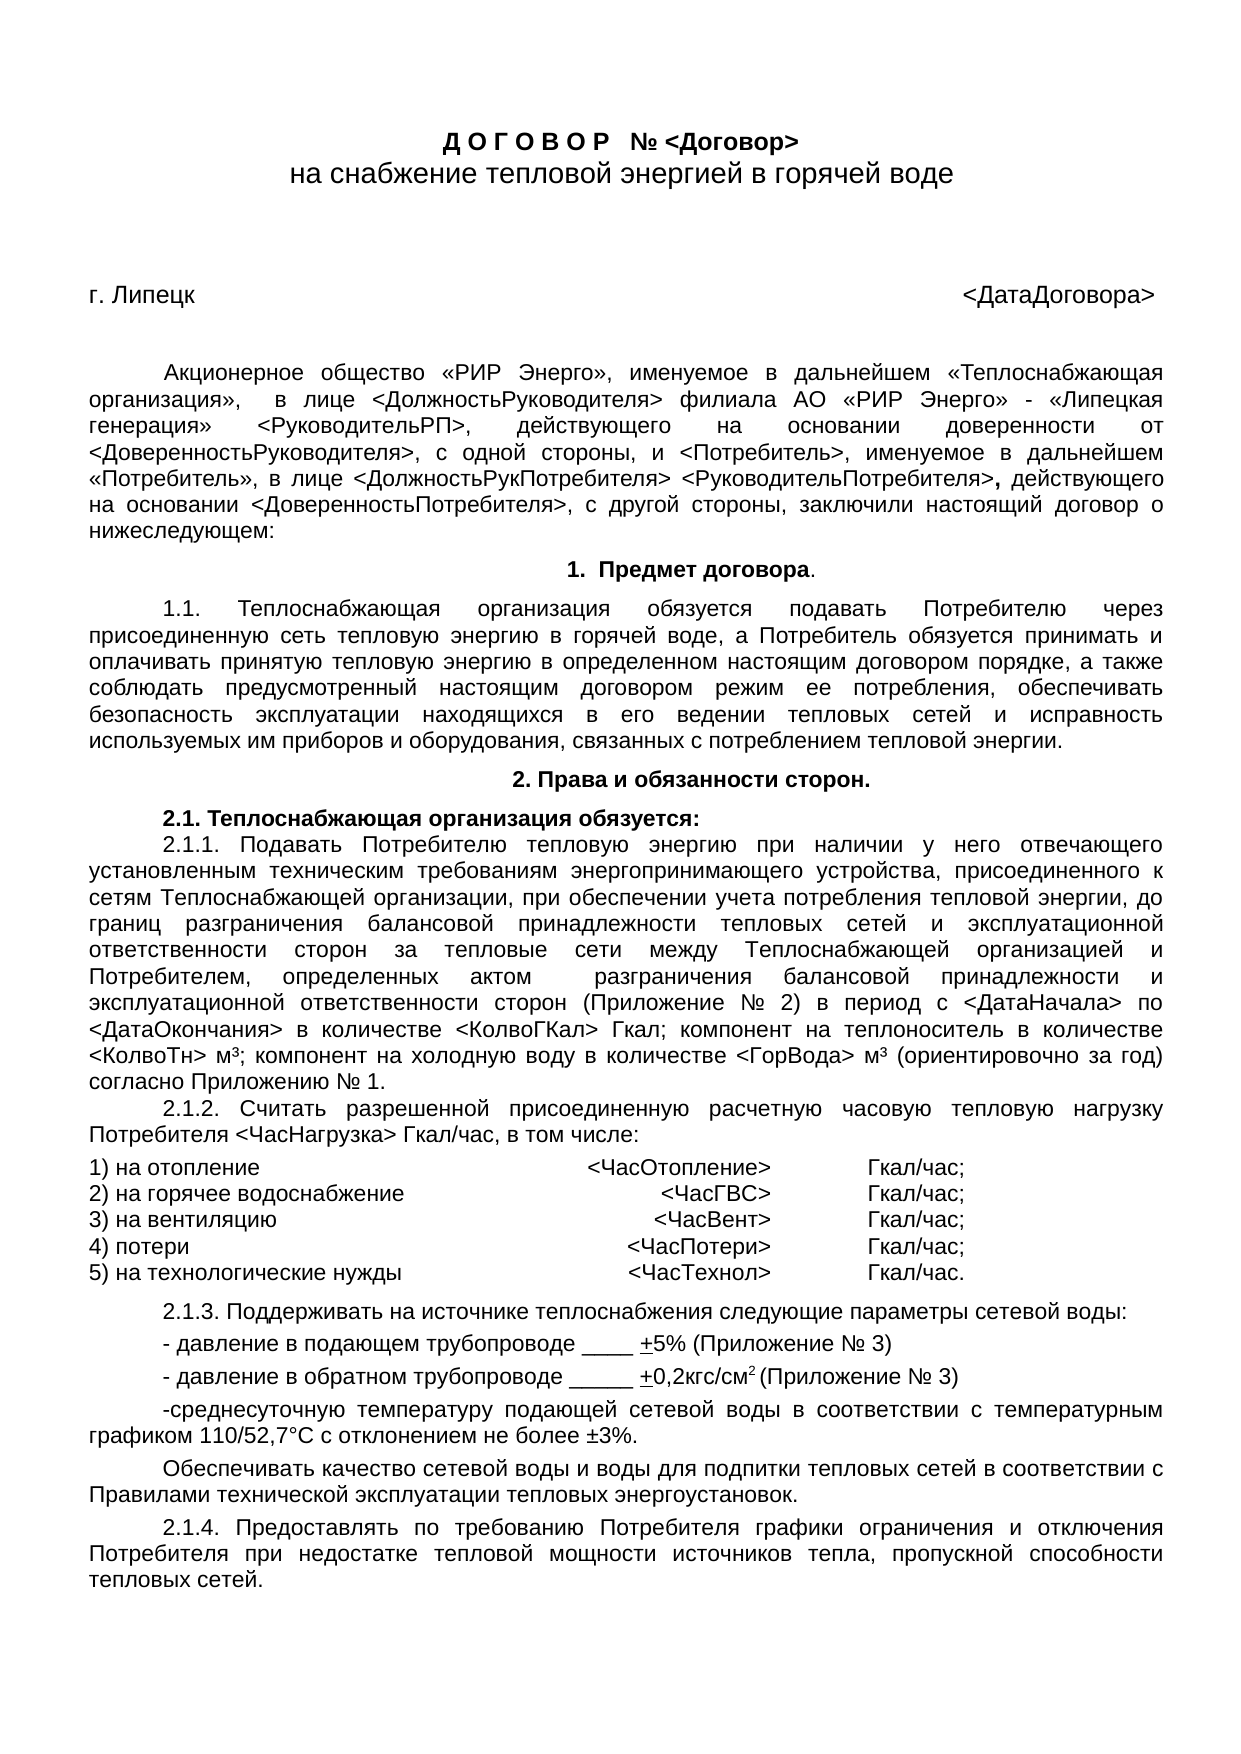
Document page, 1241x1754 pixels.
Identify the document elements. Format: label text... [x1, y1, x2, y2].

text 1. Предмет договора. [145, 556, 1164, 583]
table_cell Гкал/час; [782, 1180, 1122, 1206]
text 2.1.4. Предоставлять по требованию Потребителя графики ограничения и отключения Потребителя при недостатке тепловой мощности источников тепла, пропускной способности тепловых сетей. [89, 1513, 1164, 1593]
text -среднесуточную температуру подающей сетевой воды в соответствии с температурным графиком 110/52,7°С с отклонением не более ±3%. [89, 1396, 1164, 1448]
text - давление в обратном трубопроводе _____ +0,2кгс/см2 (Приложение № 3) [89, 1363, 1164, 1389]
text 2. Права и обязанности сторон. [145, 766, 1164, 792]
table_cell г. Липецк [78, 280, 622, 327]
table_cell Гкал/час. [782, 1259, 1122, 1292]
text Обеспечивать качество сетевой воды и воды для подпитки тепловых сетей в соответствии с Правилами технической эксплуатации тепловых энергоустановок. [89, 1454, 1164, 1507]
table_cell 5) на технологические нужды [78, 1259, 502, 1292]
table_cell Гкал/час; [782, 1206, 1122, 1233]
table_cell <ЧасТехнол> [502, 1259, 782, 1292]
text 2.1. Теплоснабжающая организация обязуется: [89, 805, 1164, 831]
text - давление в подающем трубопроводе ____ +5% (Приложение № 3) [89, 1330, 1164, 1357]
table_header Гкал/час; [782, 1154, 1122, 1180]
text 2.1.2. Считать разрешенной присоединенную расчетную часовую тепловую нагрузку Потребителя <ЧасНагрузка> Гкал/час, в том числе: [89, 1094, 1164, 1147]
table_cell <ЧасВент> [502, 1206, 782, 1233]
table_header 1) на отопление [78, 1154, 502, 1180]
text 2.1.1. Подавать Потребителю тепловую энергию при наличии у него отвечающего установленным техническим требованиям энергопринимающего устройства, присоединенного к сетям Теплоснабжающей организации, при обеспечении учета потребления тепловой энергии, до границ разграничения балансовой принадлежности тепловых сетей и эксплуатационной ответственности сторон за тепловые сети между Теплоснабжающей организацией и Потребителем, определенных актом разграничения балансовой принадлежности и эксплуатационной ответственности сторон (Приложение № 2) в период с <ДатаНачала> по <ДатаОкончания> в количестве <КолвоГКал> Гкал; компонент на теплоноситель в количестве <КолвоТн> м³; компонент на холодную воду в количестве <ГорВода> м³ (ориентировочно за год) согласно Приложению № 1. [89, 831, 1164, 1094]
table_cell 2) на горячее водоснабжение [78, 1180, 502, 1206]
text Акционерное общество «РИР Энерго», именуемое в дальнейшем «Теплоснабжающая организация», в лице <ДолжностьРуководителя> филиала АО «РИР Энерго» - «Липецкая генерация» <РуководительРП>, действующего на основании доверенности от <ДоверенностьРуководителя>, с одной стороны, и <Потребитель>, именуемое в дальнейшем «Потребитель», в лице <ДолжностьРукПотребителя> <РуководительПотребителя>, действующего на основании <ДоверенностьПотребителя>, с другой стороны, заключили настоящий договор о нижеследующем: [89, 359, 1164, 544]
text 2.1.3. Поддерживать на источнике теплоснабжения следующие параметры сетевой воды: [89, 1298, 1164, 1324]
table_header <ЧасОтопление> [502, 1154, 782, 1180]
table_cell Гкал/час; [782, 1233, 1122, 1259]
text 1.1. Теплоснабжающая организация обязуется подавать Потребителю через присоединенную сеть тепловую энергию в горячей воде, а Потребитель обязуется принимать и оплачивать принятую тепловую энергию в определенном настоящим договором порядке, а также соблюдать предусмотренный настоящим договором режим ее потребления, обеспечивать безопасность эксплуатации находящихся в его ведении тепловых сетей и исправность используемых им приборов и оборудования, связанных с потреблением тепловой энергии. [89, 595, 1164, 753]
table_cell <ЧасГВС> [502, 1180, 782, 1206]
table_header Д О Г О В О Р № <Договор> на снабжение тепловой энергией в горячей воде [78, 89, 1167, 279]
table_cell 3) на вентиляцию [78, 1206, 502, 1233]
table_cell <ДатаДоговора> [622, 280, 1167, 327]
table_cell 4) потери [78, 1233, 502, 1259]
table_cell <ЧасПотери> [502, 1233, 782, 1259]
